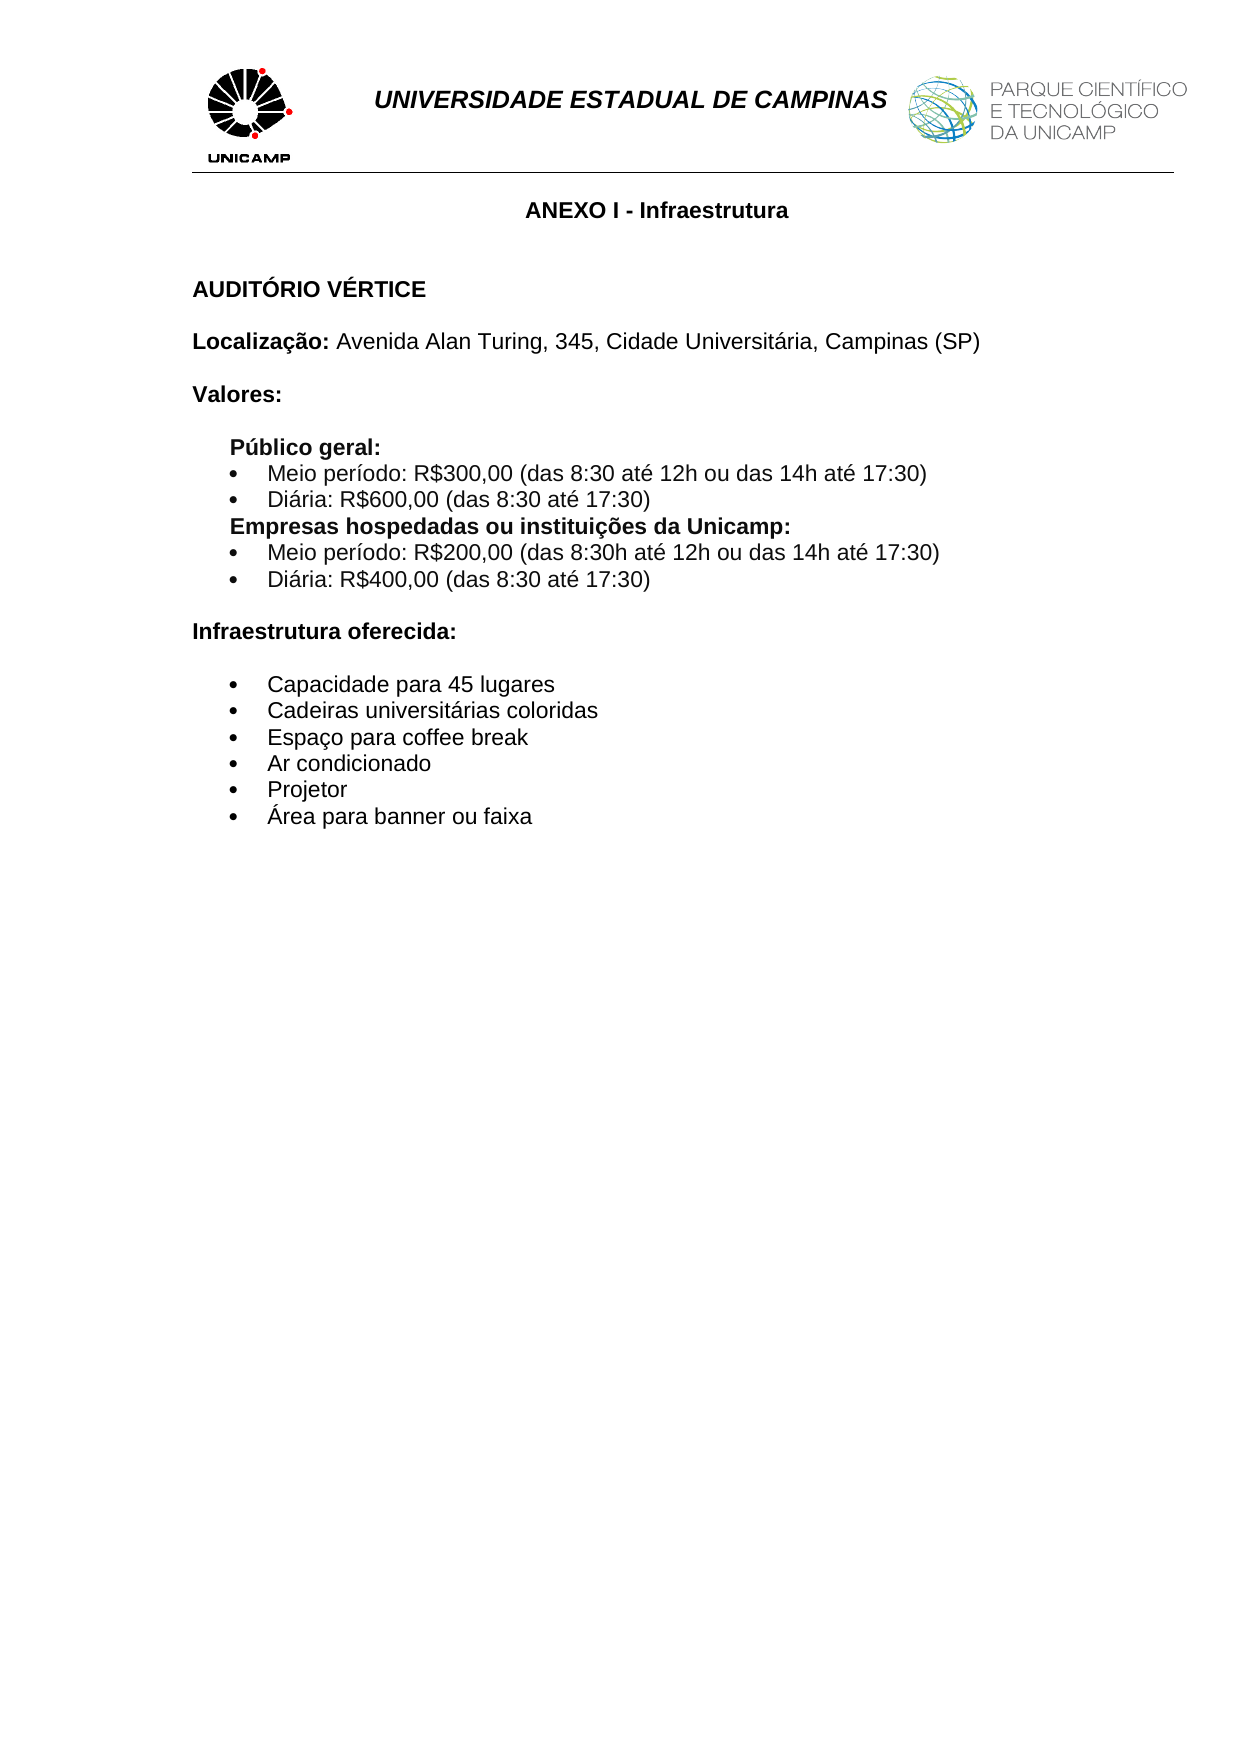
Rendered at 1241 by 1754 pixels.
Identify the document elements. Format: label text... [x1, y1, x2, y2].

list Espaço para coffee break [229, 724, 1121, 750]
picture [199, 59, 301, 172]
list Projetor [229, 776, 1121, 803]
list Meio período: R$300,00 (das 8:30 até 12h ou das 14h até 17:30) [229, 460, 1084, 486]
text Valores: [192, 381, 1121, 407]
text ANEXO I - Infraestrutura [192, 197, 1121, 223]
list Diária: R$400,00 (das 8:30 até 17:30) [229, 566, 1084, 592]
picture [905, 69, 1190, 152]
list Diária: R$600,00 (das 8:30 até 17:30) [229, 486, 1084, 513]
text Localização: Avenida Alan Turing, 345, Cidade Universitária, Campinas (SP) [192, 328, 1121, 355]
list Capacidade para 45 lugares [229, 671, 1121, 697]
text Infraestrutura oferecida: [192, 618, 1121, 644]
text Empresas hospedadas ou instituições da Unicamp: [229, 513, 1121, 539]
text AUDITÓRIO VÉRTICE [192, 276, 1121, 302]
list Meio período: R$200,00 (das 8:30h até 12h ou das 14h até 17:30) [229, 539, 1084, 566]
text Público geral: [229, 434, 1121, 460]
list Cadeiras universitárias coloridas [229, 697, 1121, 724]
list Área para banner ou faixa [229, 803, 1121, 829]
list Ar condicionado [229, 750, 1121, 776]
